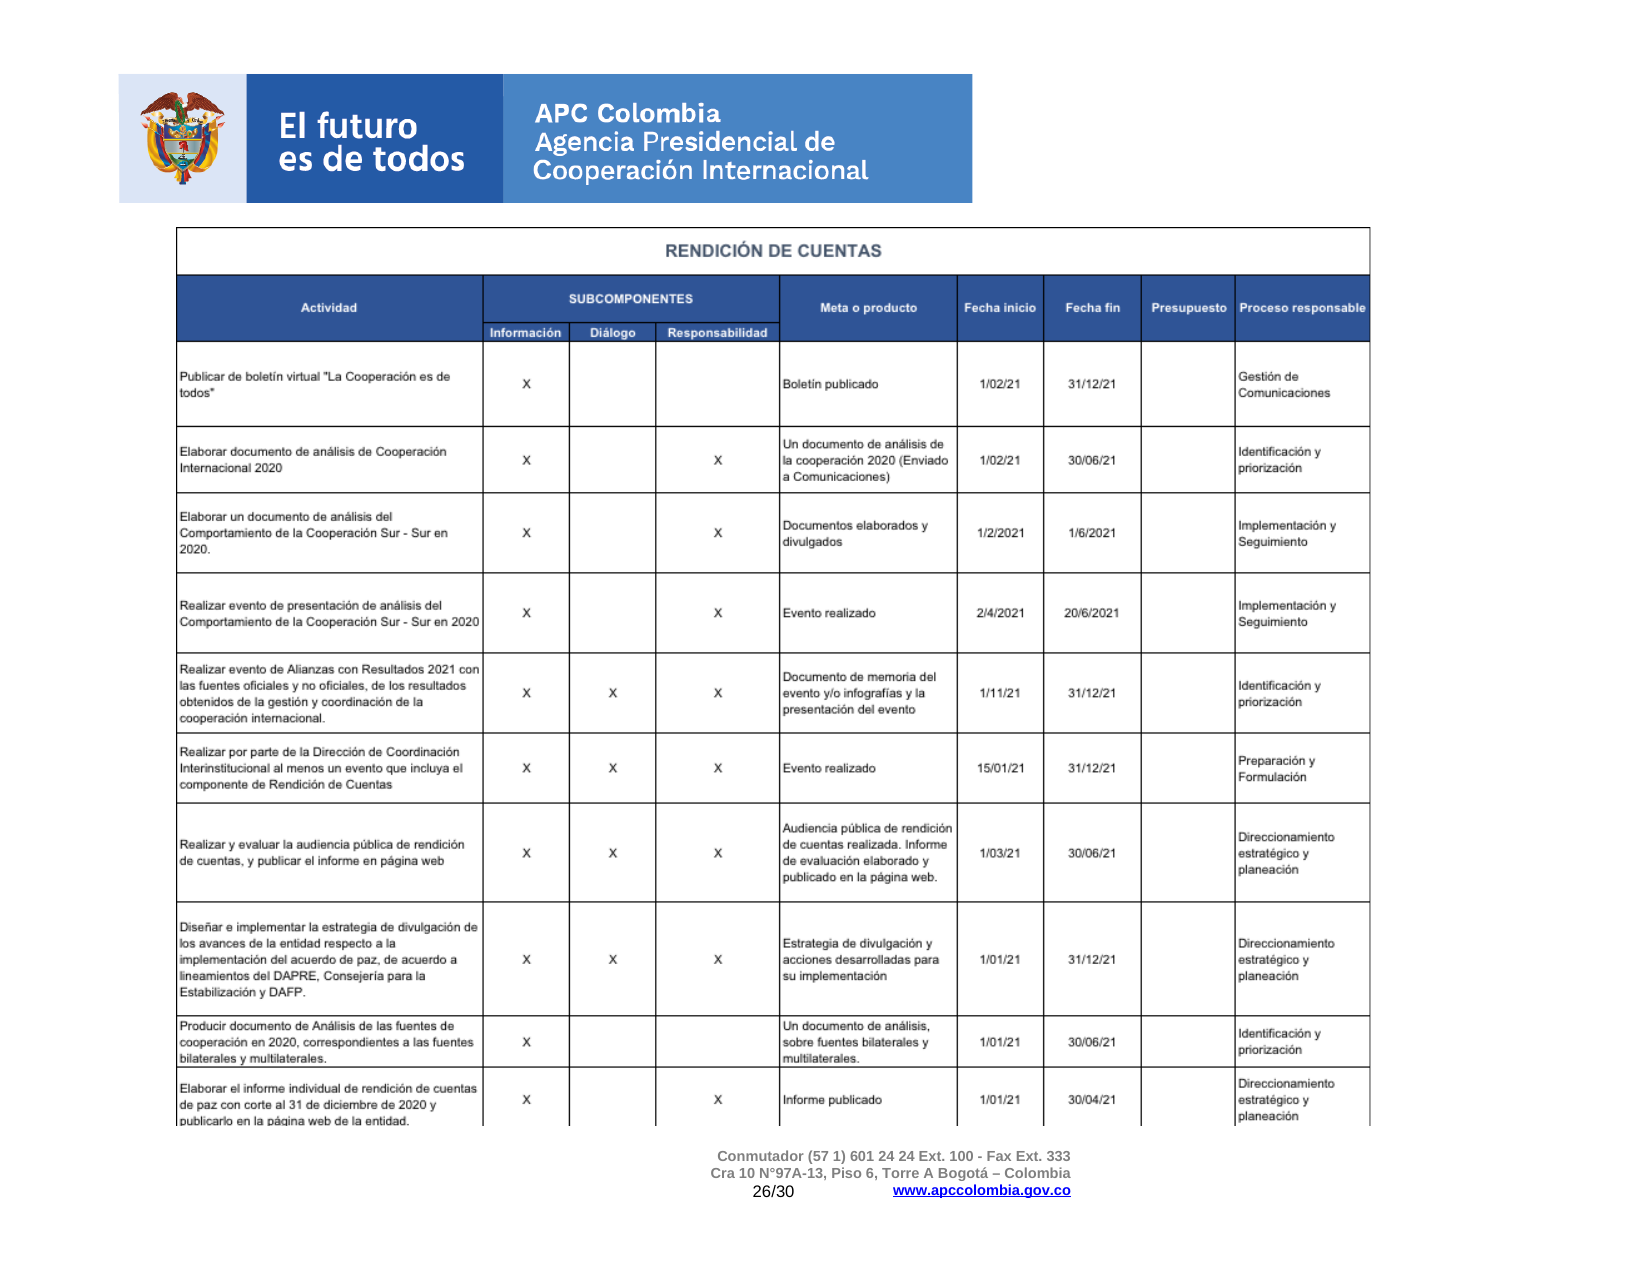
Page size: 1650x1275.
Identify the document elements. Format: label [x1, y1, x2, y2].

picture [176, 227, 1371, 1126]
picture [118, 73, 973, 203]
